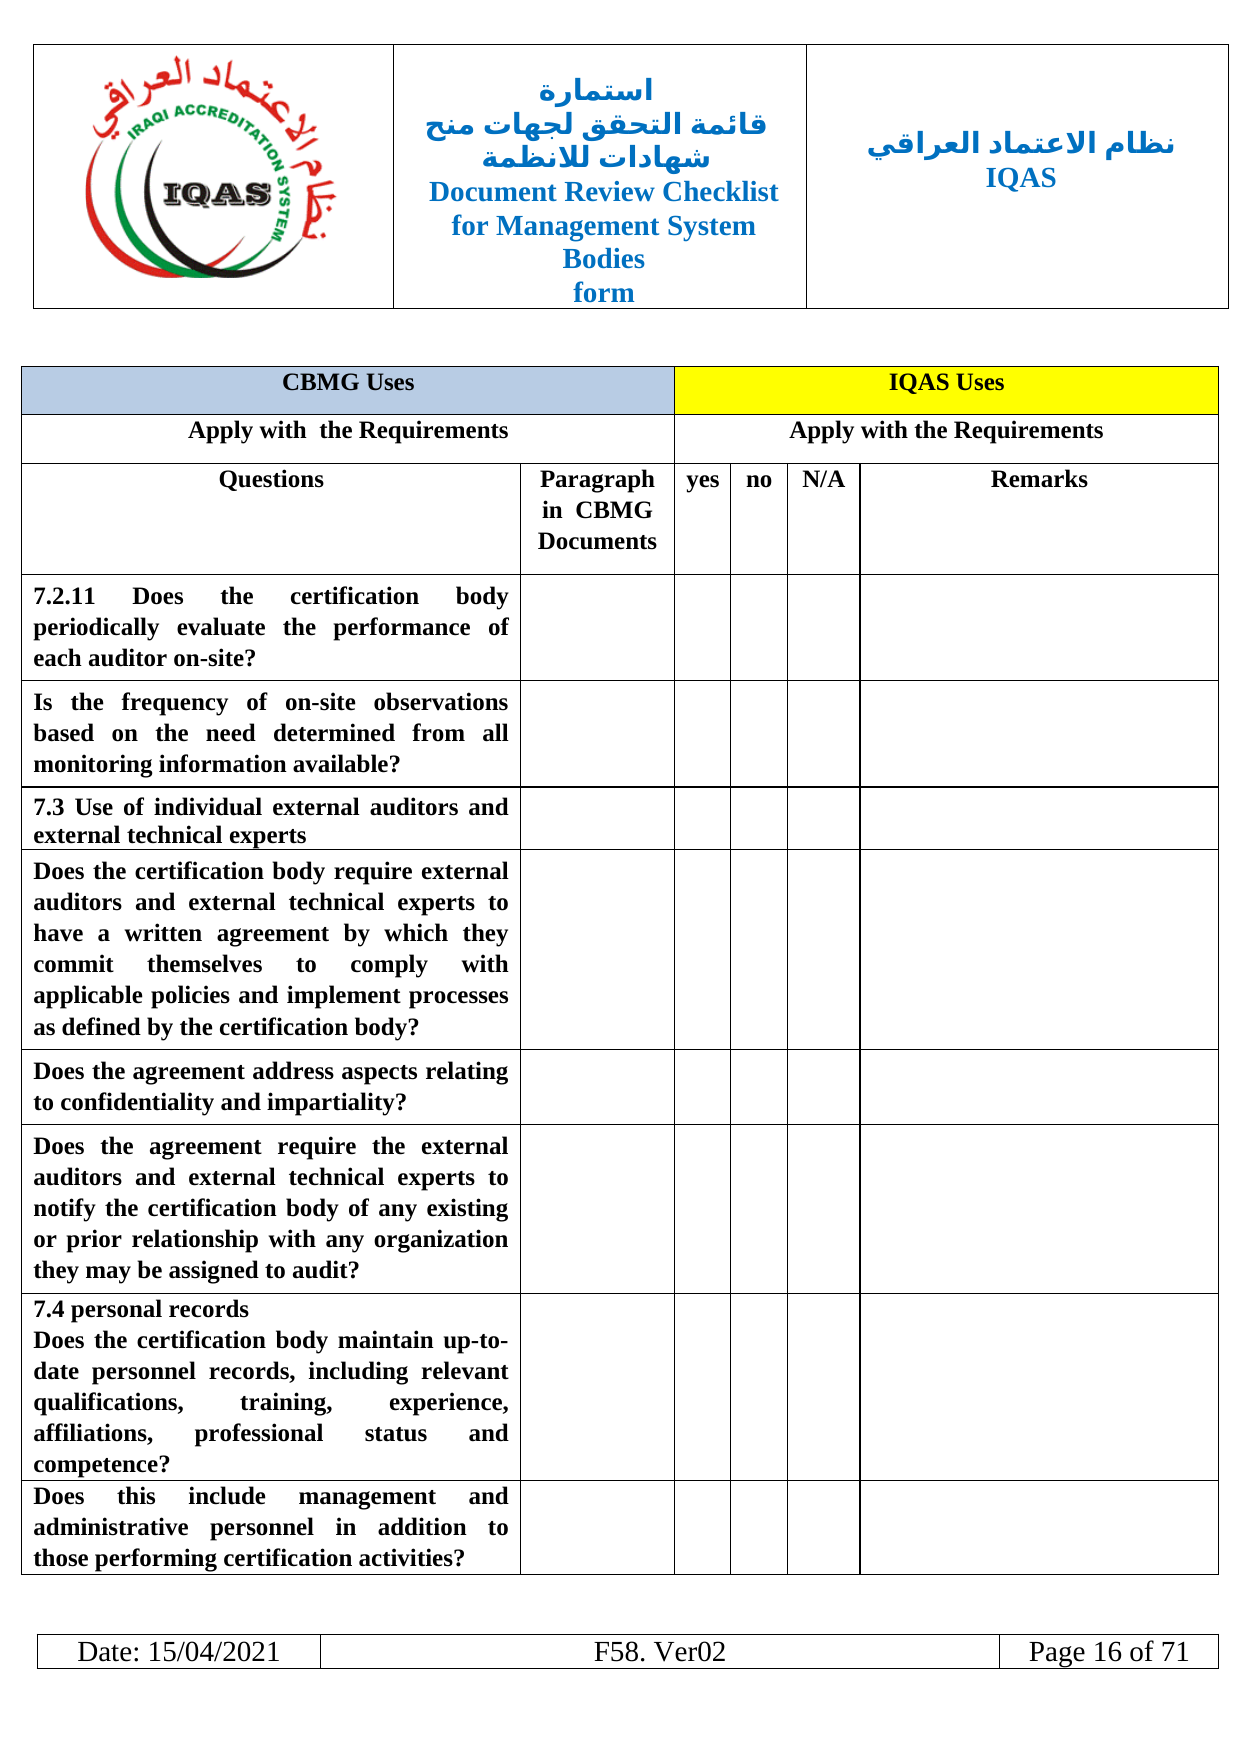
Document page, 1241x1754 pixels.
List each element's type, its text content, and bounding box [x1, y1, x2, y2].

picture [85, 45, 342, 278]
table_cell [675, 1294, 730, 1480]
table_cell [788, 1481, 859, 1574]
table_cell [675, 850, 730, 1049]
table_cell Remarks [861, 464, 1218, 573]
table_cell [861, 1481, 1218, 1574]
table_cell 7.4 personal records Does the certification body maintain up-to-date personnel records, including relevant qualifications, training, experience, affiliations, professional status and competence? [22, 1294, 520, 1480]
table_cell 7.2.11 Does the certification body periodically evaluate the performance of each auditor on-site? [22, 575, 520, 680]
table_cell [861, 1050, 1218, 1124]
table_header IQAS Uses [675, 367, 1218, 414]
table_cell yes [675, 464, 730, 573]
table_cell [521, 1050, 674, 1124]
table_cell N/A [788, 464, 859, 573]
table_cell [788, 788, 859, 849]
table_cell [861, 850, 1218, 1049]
table_cell [861, 1125, 1218, 1293]
table_cell [861, 1294, 1218, 1480]
table_cell [861, 788, 1218, 849]
table_cell Does the certification body require external auditors and external technical experts to have a written agreement by which they commit themselves to comply with applicable policies and implement processes as defined by the certification body? [22, 850, 520, 1049]
table_cell [521, 1481, 674, 1574]
table_cell [731, 1481, 787, 1574]
table_cell [788, 1294, 859, 1480]
table_cell [675, 1050, 730, 1124]
table_cell [731, 788, 787, 849]
table_cell Is the frequency of on-site observations based on the need determined from all monitoring information available? [22, 681, 520, 786]
table_cell [675, 788, 730, 849]
table_cell [731, 1294, 787, 1480]
table_cell [788, 1125, 859, 1293]
table_cell [675, 1125, 730, 1293]
table_cell 7.3 Use of individual external auditors and external technical experts [22, 788, 520, 849]
table_cell Apply with the Requirements [22, 415, 674, 463]
table_cell [521, 1294, 674, 1480]
table_cell [731, 575, 787, 680]
table_cell [788, 575, 859, 680]
table_cell Does the agreement require the external auditors and external technical experts to notify the certification body of any existing or prior relationship with any organization they may be assigned to audit? [22, 1125, 520, 1293]
table_cell [731, 1050, 787, 1124]
table_cell Does the agreement address aspects relating to confidentiality and impartiality? [22, 1050, 520, 1124]
table_cell [521, 575, 674, 680]
table_cell [731, 1125, 787, 1293]
table_cell [731, 681, 787, 786]
table_cell [521, 681, 674, 786]
table_cell [675, 681, 730, 786]
table_cell Paragraph in CBMG Documents [521, 464, 674, 573]
table_cell [521, 788, 674, 849]
table_cell Does this include management and administrative personnel in addition to those performing certification activities? [22, 1481, 520, 1574]
table_cell [675, 1481, 730, 1574]
table_cell [675, 575, 730, 680]
table_cell no [731, 464, 787, 573]
table_cell [788, 850, 859, 1049]
table_cell [861, 575, 1218, 680]
table_header CBMG Uses [22, 367, 674, 414]
table_cell Questions [22, 464, 520, 573]
table_cell [861, 681, 1218, 786]
table_cell [521, 1125, 674, 1293]
table_cell [788, 681, 859, 786]
table_cell Apply with the Requirements [675, 415, 1218, 463]
table_cell [521, 850, 674, 1049]
table_cell [788, 1050, 859, 1124]
table_cell [731, 850, 787, 1049]
